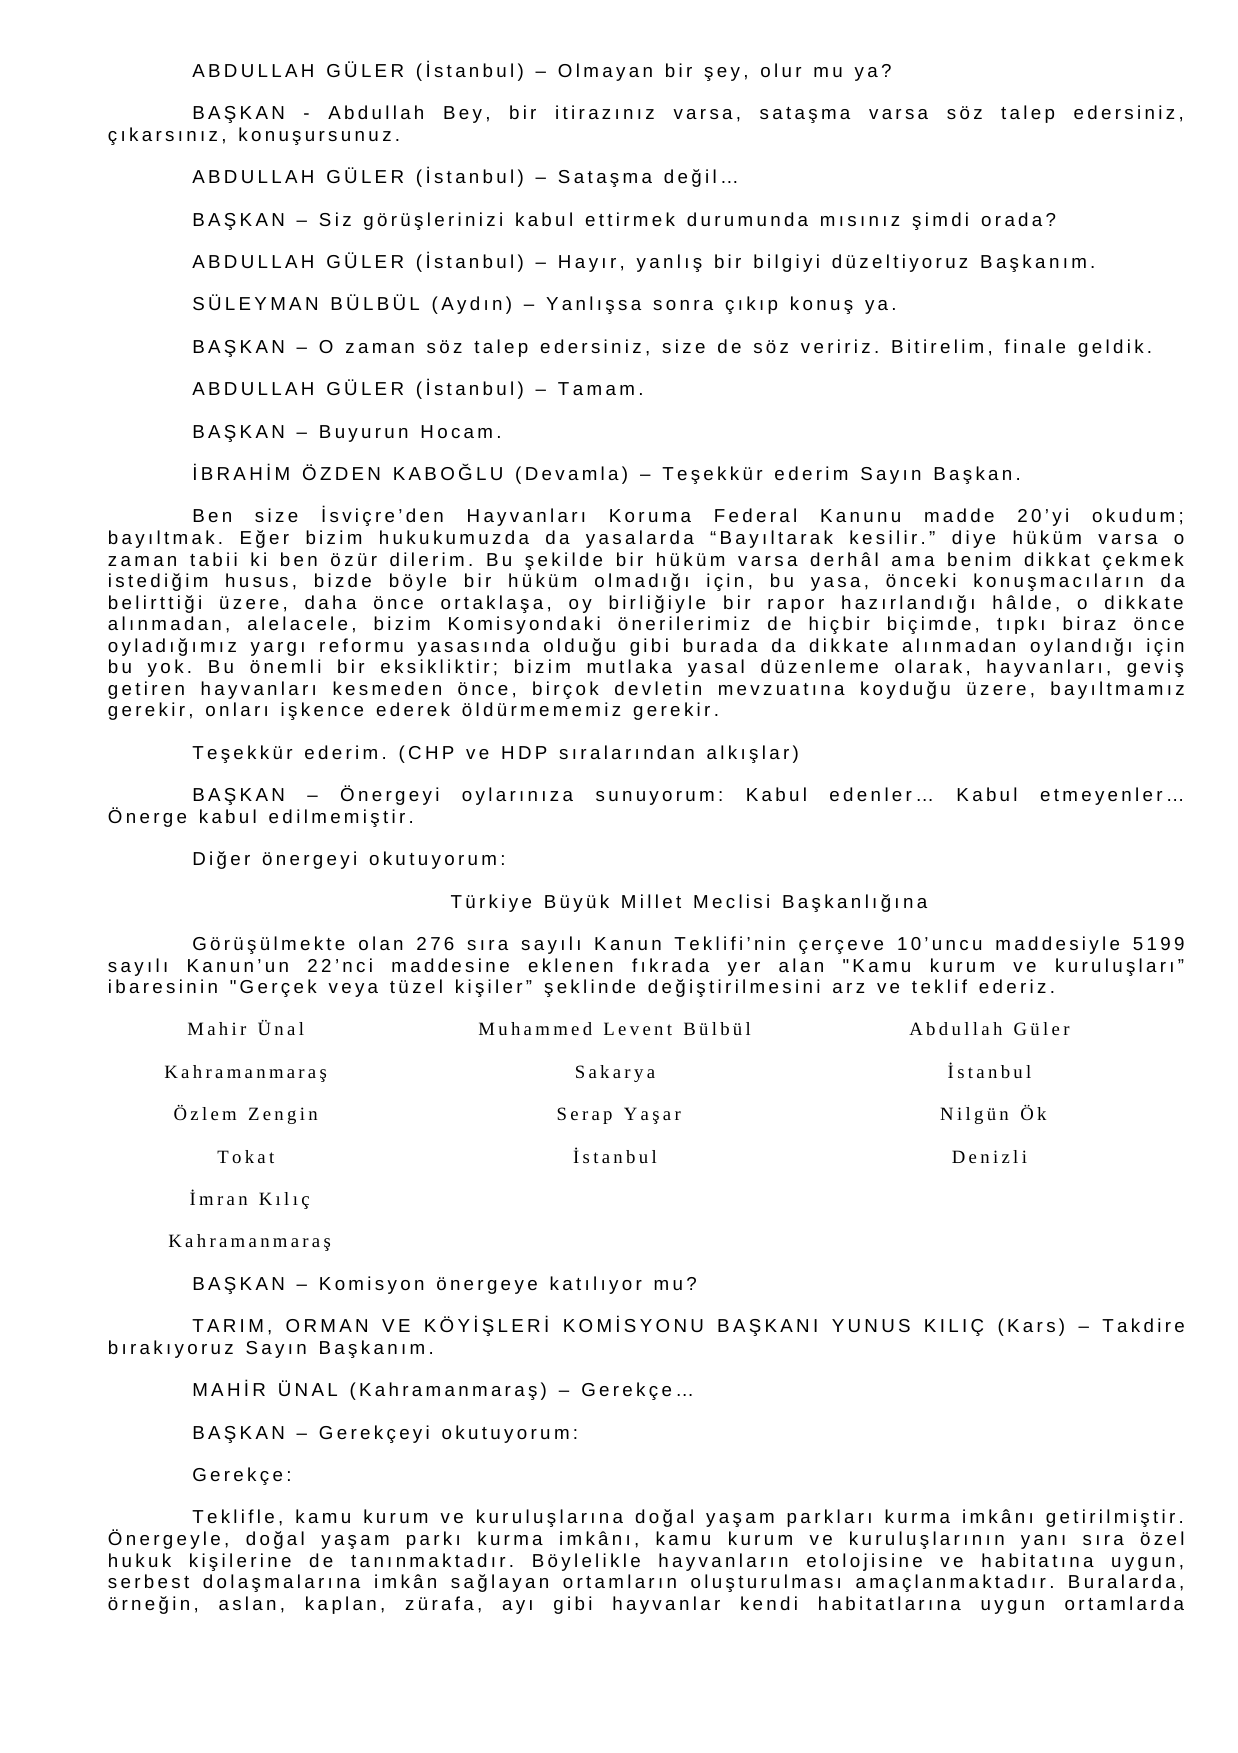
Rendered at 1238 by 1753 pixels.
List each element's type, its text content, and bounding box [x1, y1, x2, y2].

text İBRAHİM ÖZDEN KABOĞLU (Devamla) – Teşekkür ederim Sayın Başkan. [108, 463, 1186, 484]
text Mahir Ünal Muhammed Levent Bülbül Abdullah Güler [108, 1018, 1186, 1040]
text ABDULLAH GÜLER (İstanbul) – Sataşma değil… [108, 166, 1186, 188]
text BAŞKAN – Gerekçeyi okutuyorum: [108, 1421, 1186, 1443]
text BAŞKAN – Komisyon önergeye katılıyor mu? [108, 1273, 1186, 1294]
text Türkiye Büyük Millet Meclisi Başkanlığına [108, 890, 1186, 912]
text SÜLEYMAN BÜLBÜL (Aydın) – Yanlışsa sonra çıkıp konuş ya. [108, 293, 1186, 315]
text Gerekçe: [108, 1464, 1186, 1485]
text BAŞKAN – Siz görüşlerinizi kabul ettirmek durumunda mısınız şimdi orada? [108, 208, 1186, 230]
text Diğer önergeyi okutuyorum: [108, 848, 1186, 869]
text BAŞKAN – O zaman söz talep edersiniz, size de söz veririz. Bitirelim, finale geldik. [108, 336, 1186, 357]
text Özlem Zengin Serap Yaşar Nilgün Ök [108, 1103, 1186, 1125]
text Ben size İsviçre’den Hayvanları Koruma Federal Kanunu madde 20’yi okudum; bayıltmak. Eğer bizim hukukumuzda da yasalarda “Bayıltarak kesilir.” diye hüküm varsa o zaman tabii ki ben özür dilerim. Bu şekilde bir hüküm varsa derhâl ama benim dikkat çekmek istediğim husus, bizde böyle bir hüküm olmadığı için, bu yasa, önceki konuşmacıların da belirttiği üzere, daha önce ortaklaşa, oy birliğiyle bir rapor hazırlandığı hâlde, o dikkate alınmadan, alelacele, bizim Komisyondaki önerilerimiz de hiçbir biçimde, tıpkı biraz önce oyladığımız yargı reformu yasasında olduğu gibi burada da dikkate alınmadan oylandığı için bu yok. Bu önemli bir eksikliktir; bizim mutlaka yasal düzenleme olarak, hayvanları, geviş getiren hayvanları kesmeden önce, birçok devletin mevzuatına koyduğu üzere, bayıltmamız gerekir, onları işkence ederek öldürmememiz gerekir. [108, 505, 1186, 721]
text BAŞKAN – Önergeyi oylarınıza sunuyorum: Kabul edenler… Kabul etmeyenler… Önerge kabul edilmemiştir. [108, 784, 1186, 827]
text BAŞKAN - Abdullah Bey, bir itirazınız varsa, sataşma varsa söz talep edersiniz, çıkarsınız, konuşursunuz. [108, 102, 1186, 145]
text Görüşülmekte olan 276 sıra sayılı Kanun Teklifi’nin çerçeve 10’uncu maddesiyle 5199 sayılı Kanun’un 22’nci maddesine eklenen fıkrada yer alan "Kamu kurum ve kuruluşları” ibaresinin "Gerçek veya tüzel kişiler” şeklinde değiştirilmesini arz ve teklif ederiz. [108, 933, 1186, 997]
text ABDULLAH GÜLER (İstanbul) – Olmayan bir şey, olur mu ya? [108, 60, 1186, 81]
text ABDULLAH GÜLER (İstanbul) – Hayır, yanlış bir bilgiyi düzeltiyoruz Başkanım. [108, 251, 1186, 272]
text MAHİR ÜNAL (Kahramanmaraş) – Gerekçe… [108, 1379, 1186, 1401]
text Tokat İstanbul Denizli [108, 1146, 1186, 1167]
text Kahramanmaraş Sakarya İstanbul [108, 1061, 1186, 1082]
text ABDULLAH GÜLER (İstanbul) – Tamam. [108, 378, 1186, 399]
text İmran Kılıç [108, 1188, 1186, 1209]
text Teşekkür ederim. (CHP ve HDP sıralarından alkışlar) [108, 742, 1186, 763]
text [108, 1506, 1186, 1614]
text BAŞKAN – Buyurun Hocam. [108, 420, 1186, 442]
text TARIM, ORMAN VE KÖYİŞLERİ KOMİSYONU BAŞKANI YUNUS KILIÇ (Kars) – Takdire bırakıyoruz Sayın Başkanım. [108, 1315, 1186, 1358]
text Kahramanmaraş [108, 1230, 1186, 1252]
